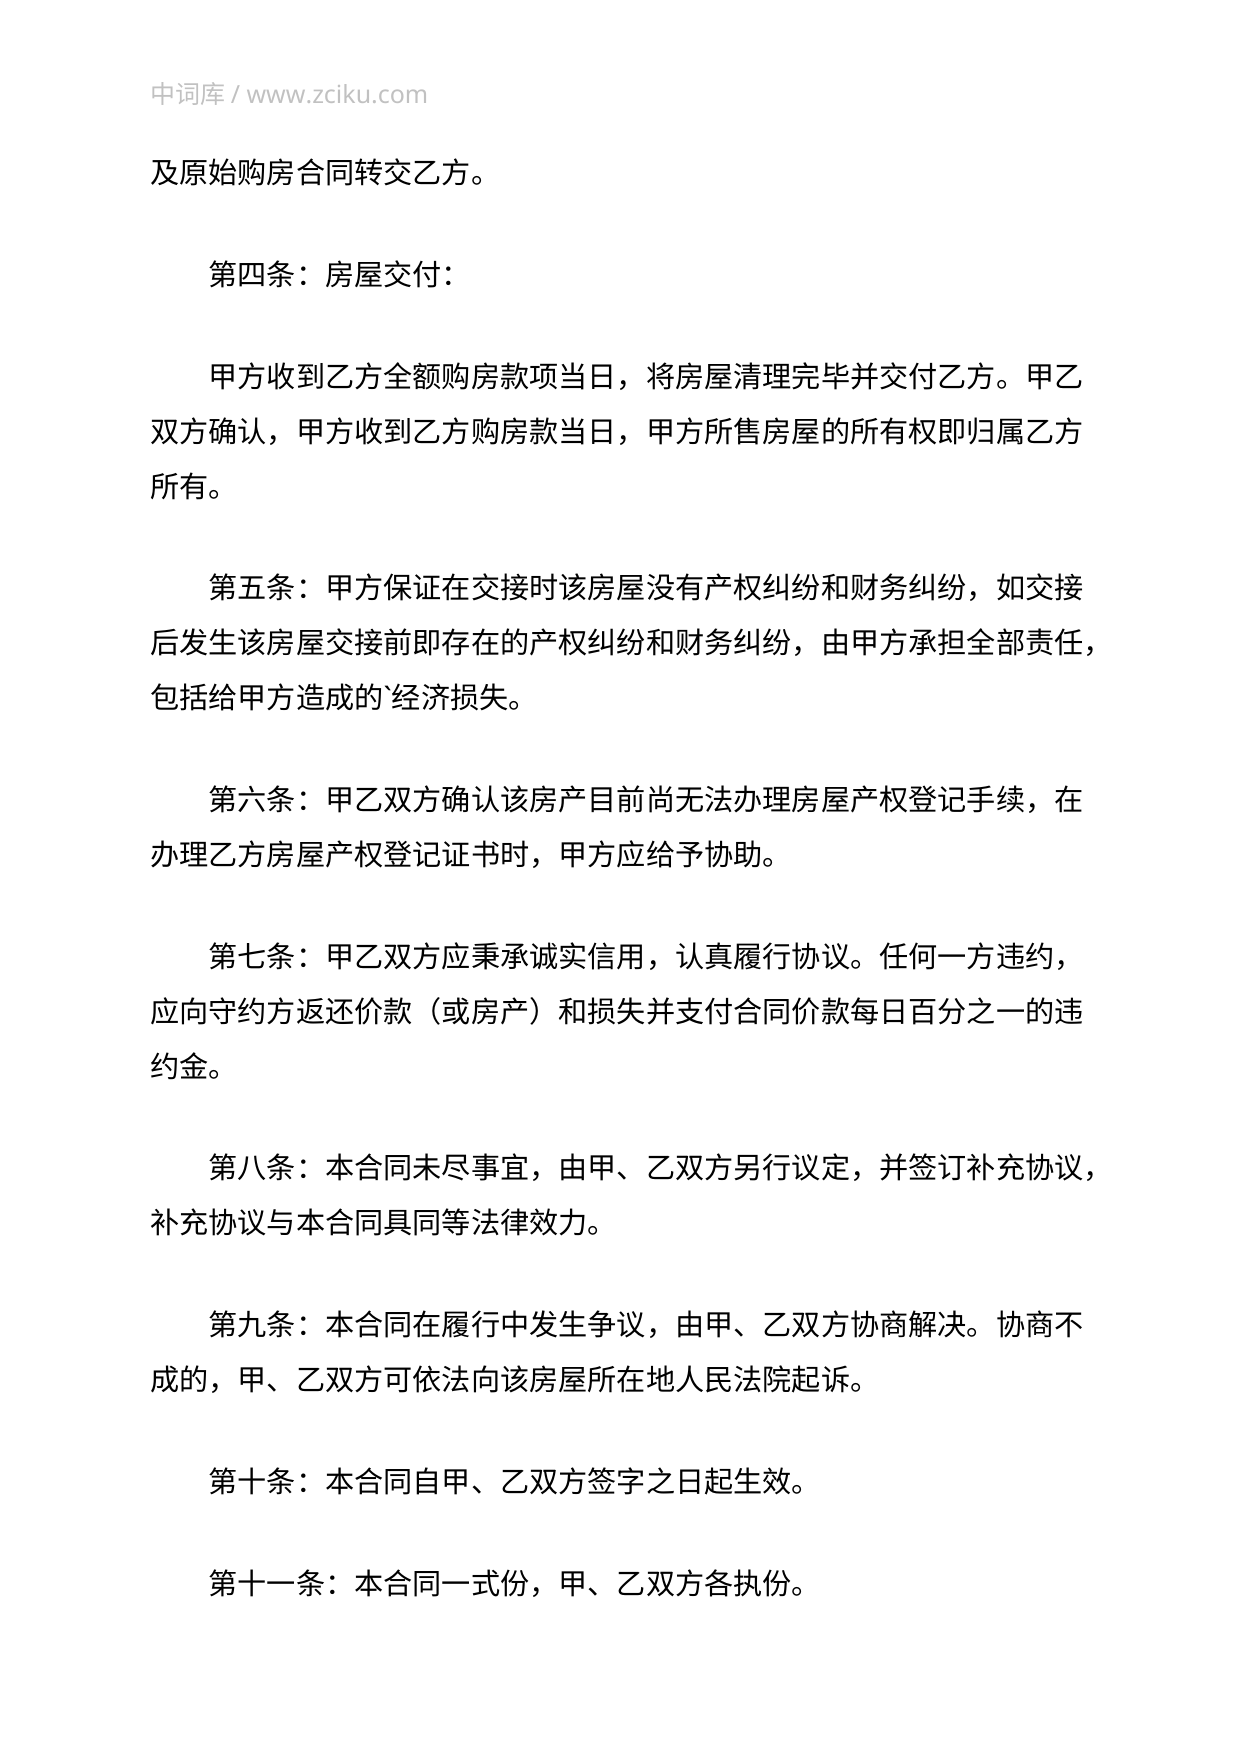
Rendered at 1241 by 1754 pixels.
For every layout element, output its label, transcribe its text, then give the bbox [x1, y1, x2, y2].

text 第十一条：本合同一式份，甲、乙双方各执份。 [150, 1560, 1090, 1602]
text 第五条：甲方保证在交接时该房屋没有产权纠纷和财务纠纷，如交接后发生该房屋交接前即存在的产权纠纷和财务纠纷，由甲方承担全部责任，包括给甲方造成的`经济损失。 [150, 565, 1090, 717]
text 第十条：本合同自甲、乙双方签字之日起生效。 [150, 1458, 1090, 1501]
text 第八条：本合同未尽事宜，由甲、乙双方另行议定，并签订补充协议，补充协议与本合同具同等法律效力。 [150, 1145, 1090, 1242]
text 甲方收到乙方全额购房款项当日，将房屋清理完毕并交付乙方。甲乙双方确认，甲方收到乙方购房款当日，甲方所售房屋的所有权即归属乙方所有。 [150, 353, 1090, 506]
text 第七条：甲乙双方应秉承诚实信用，认真履行协议。任何一方违约，应向守约方返还价款（或房产）和损失并支付合同价款每日百分之一的违约金。 [150, 933, 1090, 1086]
text 第四条：房屋交付： [150, 252, 1090, 294]
text 第九条：本合同在履行中发生争议，由甲、乙双方协商解决。协商不成的，甲、乙双方可依法向该房屋所在地人民法院起诉。 [150, 1302, 1090, 1399]
text 第六条：甲乙双方确认该房产目前尚无法办理房屋产权登记手续，在办理乙方房屋产权登记证书时，甲方应给予协助。 [150, 777, 1090, 874]
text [150, 150, 1090, 192]
